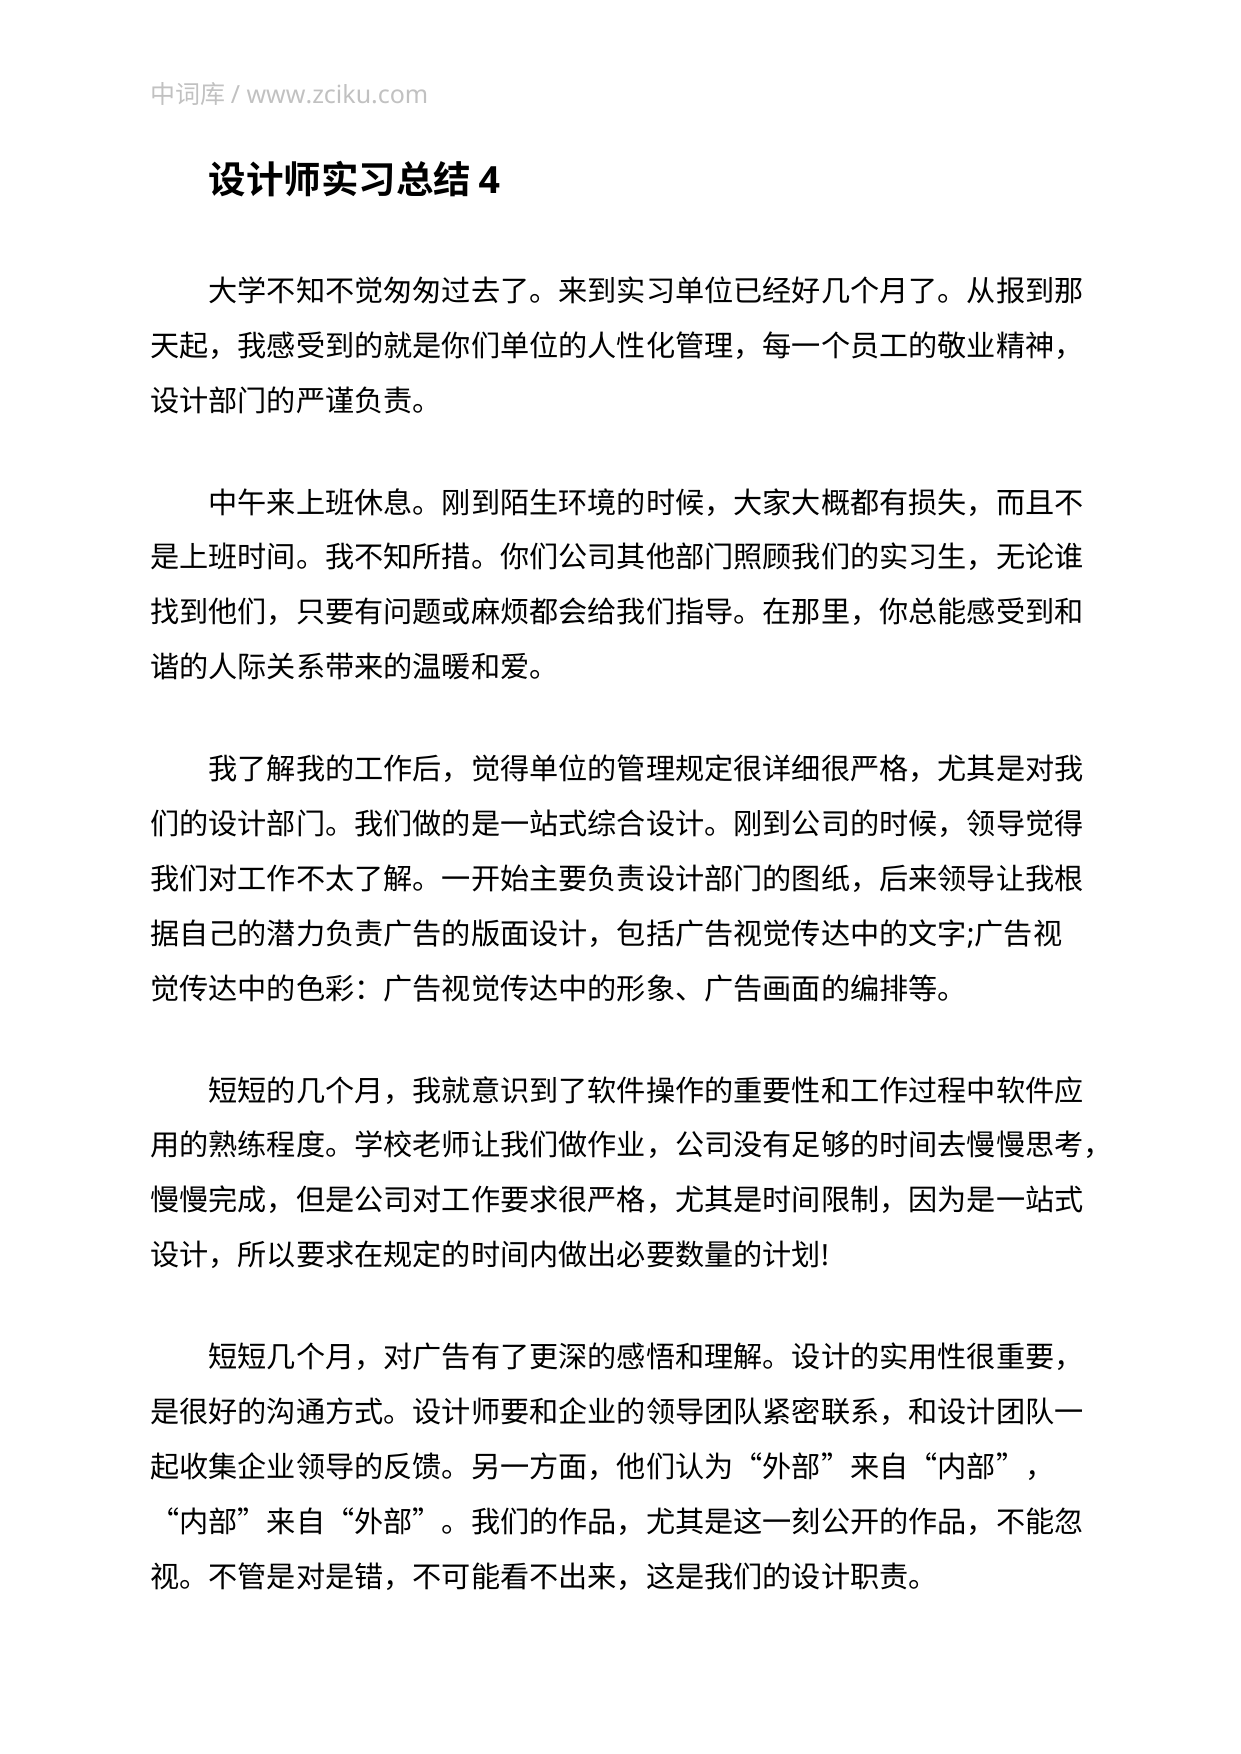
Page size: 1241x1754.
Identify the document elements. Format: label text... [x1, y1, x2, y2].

text 大学不知不觉匆匆过去了。来到实习单位已经好几个月了。从报到那天起，我感受到的就是你们单位的人性化管理，每一个员工的敬业精神，设计部门的严谨负责。 [150, 268, 1090, 420]
text 短短的几个月，我就意识到了软件操作的重要性和工作过程中软件应用的熟练程度。学校老师让我们做作业，公司没有足够的时间去慢慢思考，慢慢完成，但是公司对工作要求很严格，尤其是时间限制，因为是一站式设计，所以要求在规定的时间内做出必要数量的计划! [150, 1067, 1090, 1274]
text 我了解我的工作后，觉得单位的管理规定很详细很严格，尤其是对我们的设计部门。我们做的是一站式综合设计。刚到公司的时候，领导觉得我们对工作不太了解。一开始主要负责设计部门的图纸，后来领导让我根据自己的潜力负责广告的版面设计，包括广告视觉传达中的文字;广告视觉传达中的色彩：广告视觉传达中的形象、广告画面的编排等。 [150, 746, 1090, 1008]
text 短短几个月，对广告有了更深的感悟和理解。设计的实用性很重要，是很好的沟通方式。设计师要和企业的领导团队紧密联系，和设计团队一起收集企业领导的反馈。另一方面，他们认为“外部”来自“内部”，“内部”来自“外部”。我们的作品，尤其是这一刻公开的作品，不能忽视。不管是对是错，不可能看不出来，这是我们的设计职责。 [150, 1334, 1090, 1596]
text 中午来上班休息。刚到陌生环境的时候，大家大概都有损失，而且不是上班时间。我不知所措。你们公司其他部门照顾我们的实习生，无论谁找到他们，只要有问题或麻烦都会给我们指导。在那里，你总能感受到和谐的人际关系带来的温暖和爱。 [150, 479, 1090, 686]
text 设计师实习总结4 [150, 150, 1090, 204]
